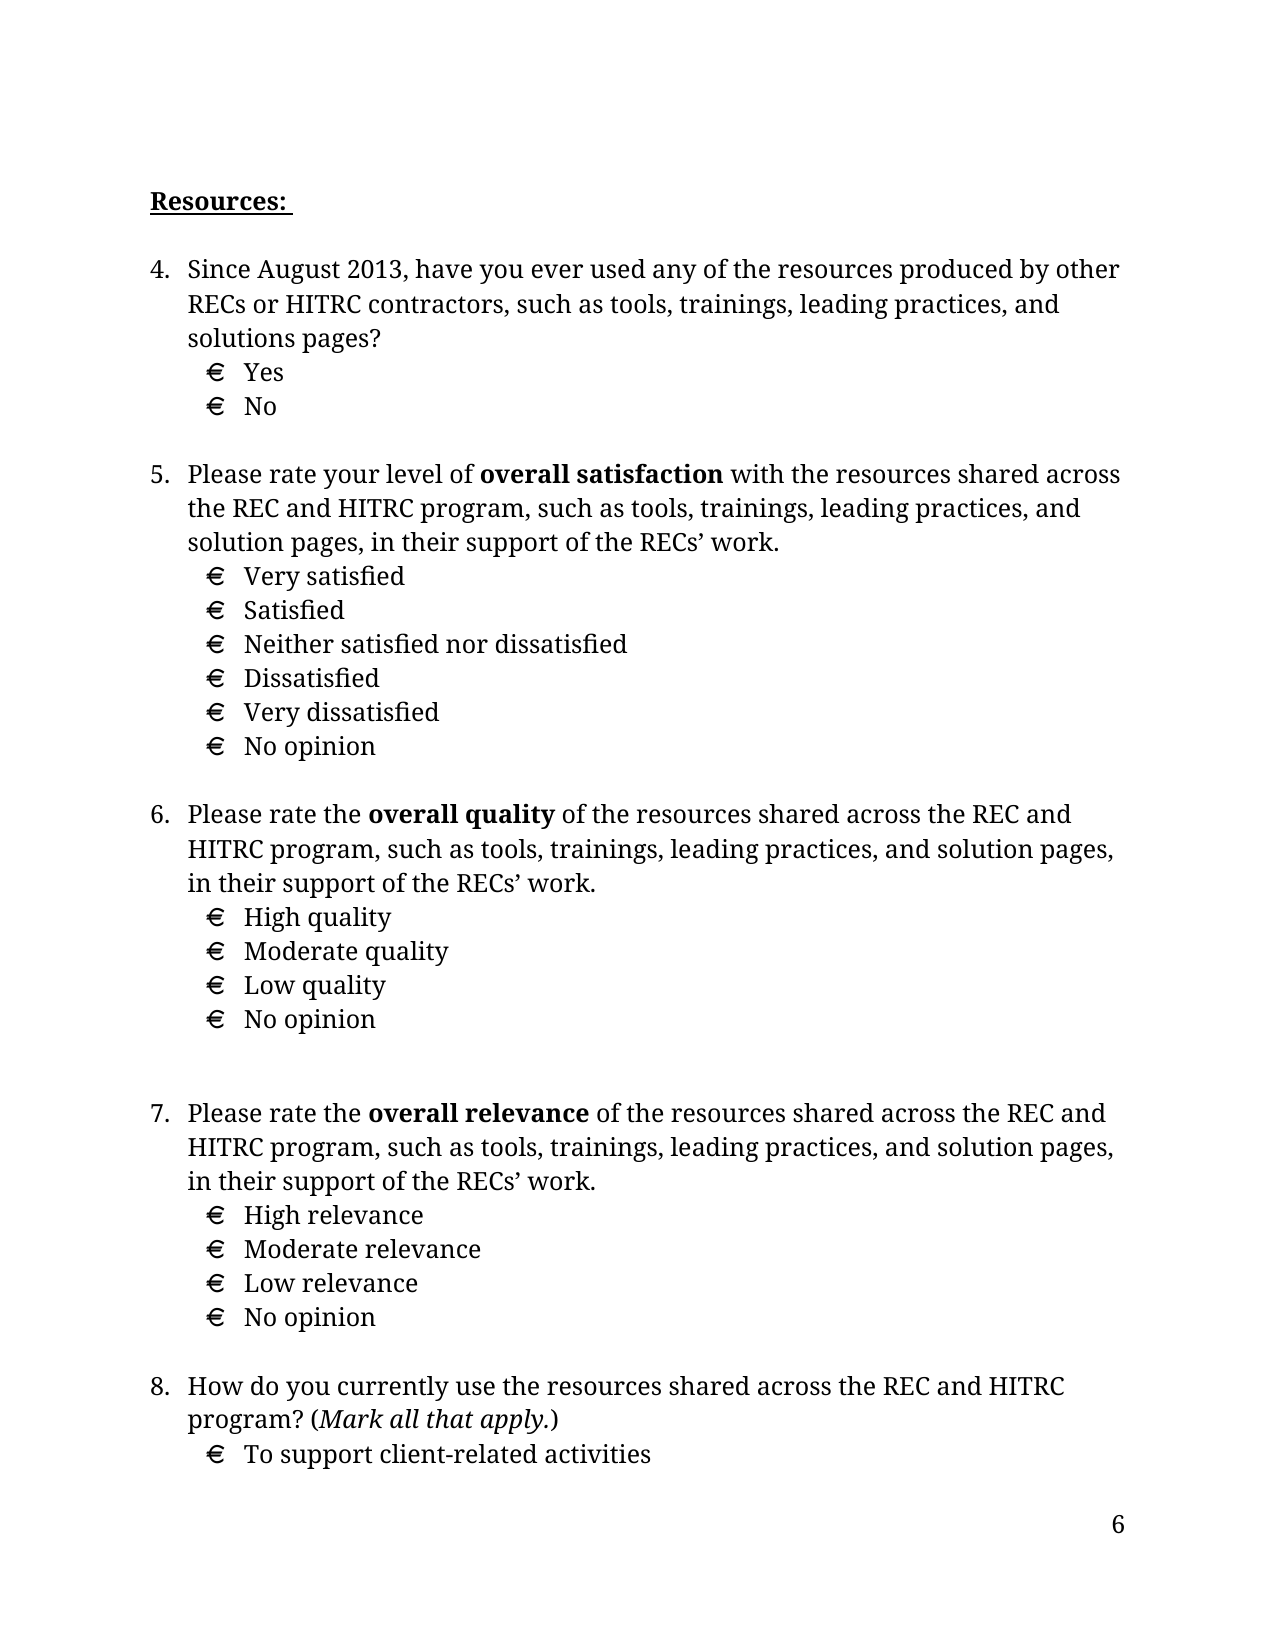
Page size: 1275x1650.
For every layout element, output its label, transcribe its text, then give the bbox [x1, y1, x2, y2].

list Please rate the overall relevance of the resources shared across the REC and HITRC program, such as tools, trainings, leading practices, and solution pages, in their support of the RECs’ work. [150, 1096, 1125, 1198]
list Please rate the overall quality of the resources shared across the REC and HITRC program, such as tools, trainings, leading practices, and solution pages, in their support of the RECs’ work. [150, 797, 1125, 899]
list High quality [206, 899, 1125, 933]
list No opinion [206, 1300, 1125, 1334]
list Satisfied [206, 593, 1125, 627]
list How do you currently use the resources shared across the REC and HITRC program? (Mark all that apply.) [150, 1368, 1125, 1436]
list Low quality [206, 967, 1125, 1002]
list To support client-related activities [206, 1436, 1125, 1470]
list Yes [206, 354, 1125, 388]
list Dissatisfied [206, 661, 1125, 695]
list High relevance [206, 1198, 1125, 1232]
list Moderate quality [206, 933, 1125, 967]
list No opinion [206, 729, 1125, 763]
list Neither satisfied nor dissatisfied [206, 627, 1125, 661]
list Since August 2013, have you ever used any of the resources produced by other RECs or HITRC contractors, such as tools, trainings, leading practices, and solutions pages? [150, 252, 1125, 354]
list Low relevance [206, 1266, 1125, 1300]
list Moderate relevance [206, 1232, 1125, 1266]
list Very satisfied [206, 559, 1125, 593]
list No [206, 388, 1125, 422]
list Very dissatisfied [206, 695, 1125, 729]
list No opinion [206, 1002, 1125, 1036]
list Please rate your level of overall satisfaction with the resources shared across the REC and HITRC program, such as tools, trainings, leading practices, and solution pages, in their support of the RECs’ work. [150, 457, 1125, 559]
list Resources: [150, 184, 1125, 218]
